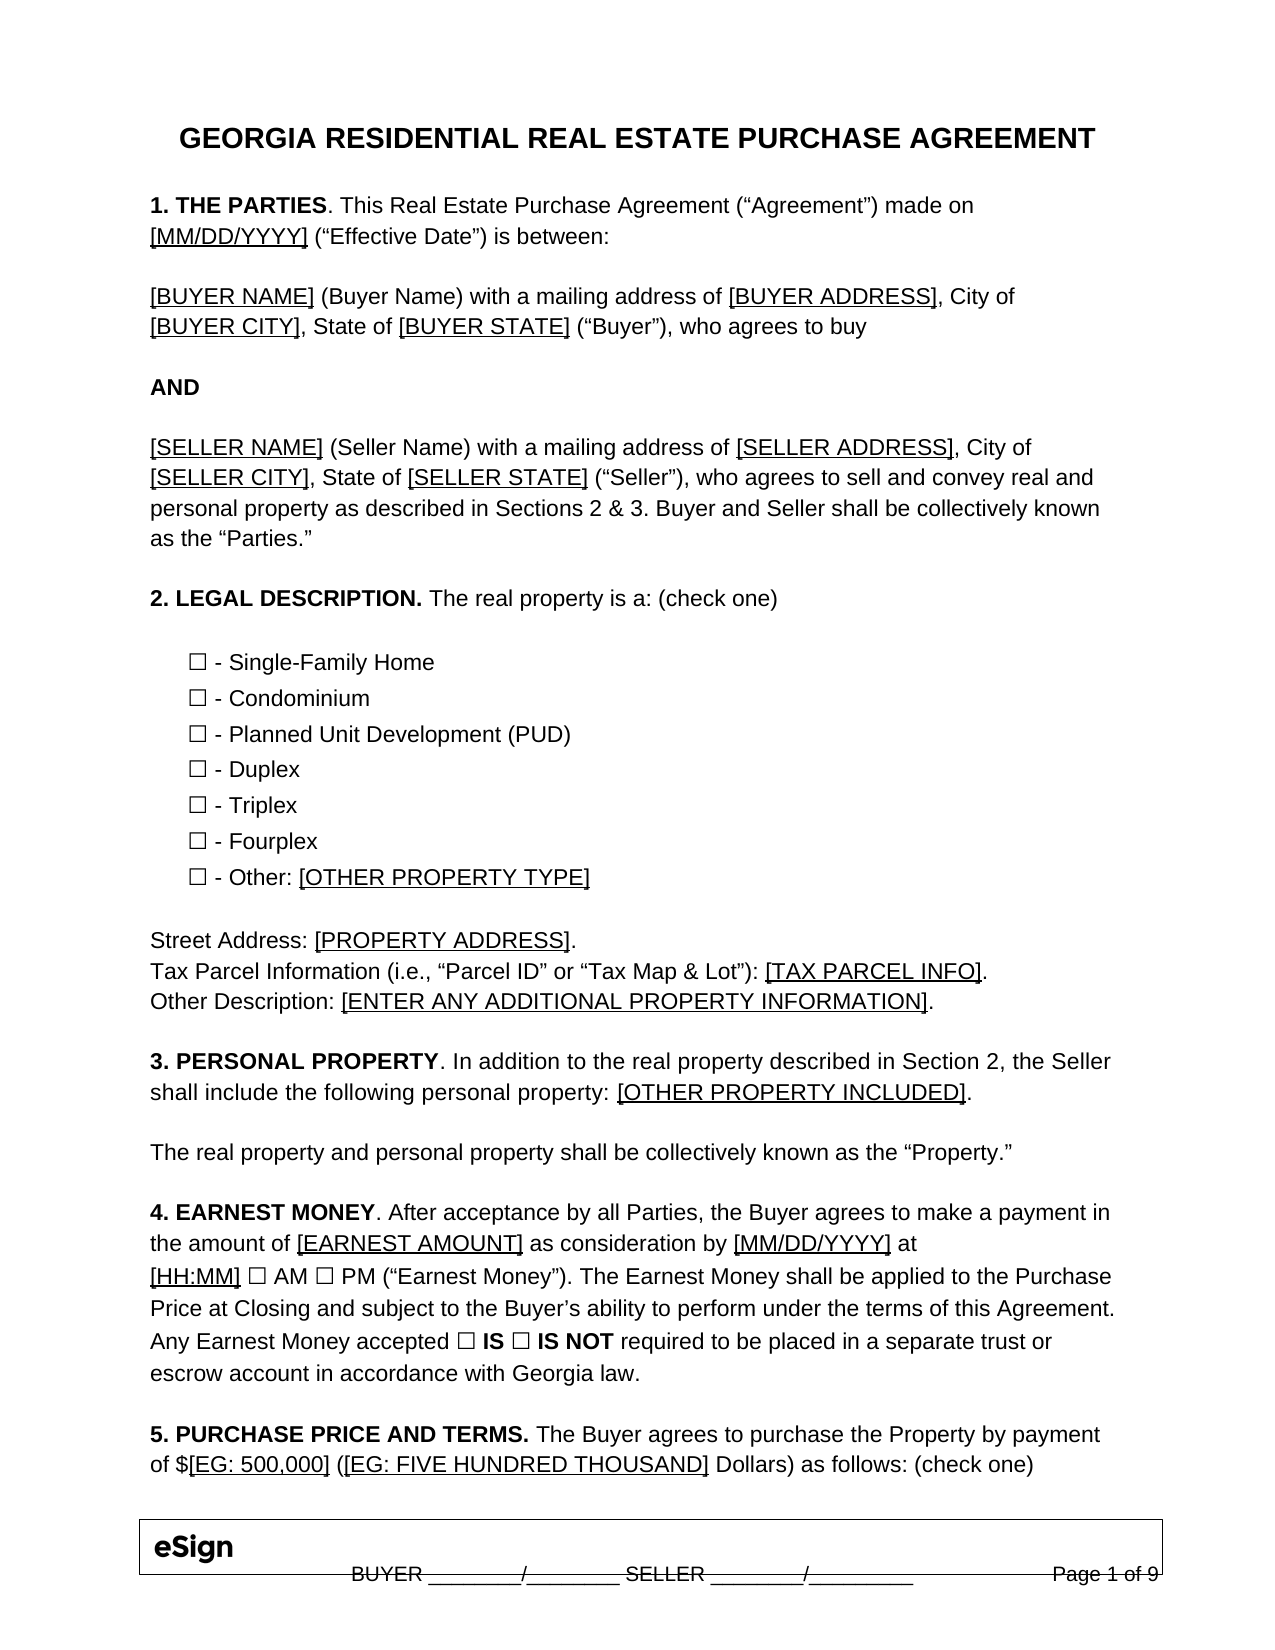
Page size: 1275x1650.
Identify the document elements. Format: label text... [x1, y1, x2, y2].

text [SELLER NAME] (Seller Name) with a mailing address of [SELLER ADDRESS], City of [SELLER CITY], State of [SELLER STATE] (“Seller”), who agrees to sell and convey real and personal property as described in Sections 2 & 3. Buyer and Seller shall be collectively known as the “Parties.” [150, 434, 1125, 551]
text - Single-Family Home [187, 646, 1125, 677]
text AND [150, 374, 1125, 400]
picture [139, 1521, 250, 1574]
text [BUYER CITY], State of [BUYER STATE] (“Buyer”), who agrees to buy [150, 313, 1125, 340]
text 3. PERSONAL PROPERTY. In addition to the real property described in Section 2, the Seller shall include the following personal property: [OTHER PROPERTY INCLUDED]. [150, 1048, 1125, 1105]
text The real property and personal property shall be collectively known as the “Property.” [150, 1139, 1125, 1165]
text [HH:MM] AM PM (“Earnest Money”). The Earnest Money shall be applied to the Purchase Price at Closing and subject to the Buyer’s ability to perform under the terms of this Agreement. Any Earnest Money accepted IS IS NOT required to be placed in a separate trust or escrow account in accordance with Georgia law. [150, 1260, 1125, 1386]
text [BUYER NAME] (Buyer Name) with a mailing address of [BUYER ADDRESS], City of [150, 283, 1125, 309]
text 4. EARNEST MONEY. After acceptance by all Parties, the Buyer agrees to make a payment in the amount of [EARNEST AMOUNT] as consideration by [MM/DD/YYYY] at [150, 1199, 1125, 1256]
text 5. PURCHASE PRICE AND TERMS. The Buyer agrees to purchase the Property by payment of $[EG: 500,000] ([EG: FIVE HUNDRED THOUSAND] Dollars) as follows: (check one) [150, 1421, 1125, 1477]
text - Fourplex [187, 825, 1125, 857]
text 2. LEGAL DESCRIPTION. The real property is a: (check one) [150, 585, 1125, 612]
text - Planned Unit Development (PUD) [187, 717, 1125, 749]
text GEORGIA RESIDENTIAL REAL ESTATE PURCHASE AGREEMENT [150, 121, 1125, 154]
text - Triplex [187, 789, 1125, 821]
text 1. THE PARTIES. This Real Estate Purchase Agreement (“Agreement”) made on [MM/DD/YYYY] (“Effective Date”) is between: [150, 192, 1125, 249]
text - Duplex [187, 753, 1125, 785]
text Tax Parcel Information (i.e., “Parcel ID” or “Tax Map & Lot”): [TAX PARCEL INFO]. [150, 958, 1125, 984]
text Street Address: [PROPERTY ADDRESS]. [150, 927, 1125, 954]
text - Condominium [187, 682, 1125, 713]
text Other Description: [ENTER ANY ADDITIONAL PROPERTY INFORMATION]. [150, 988, 1125, 1014]
text - Other: [OTHER PROPERTY TYPE] [187, 861, 1125, 892]
